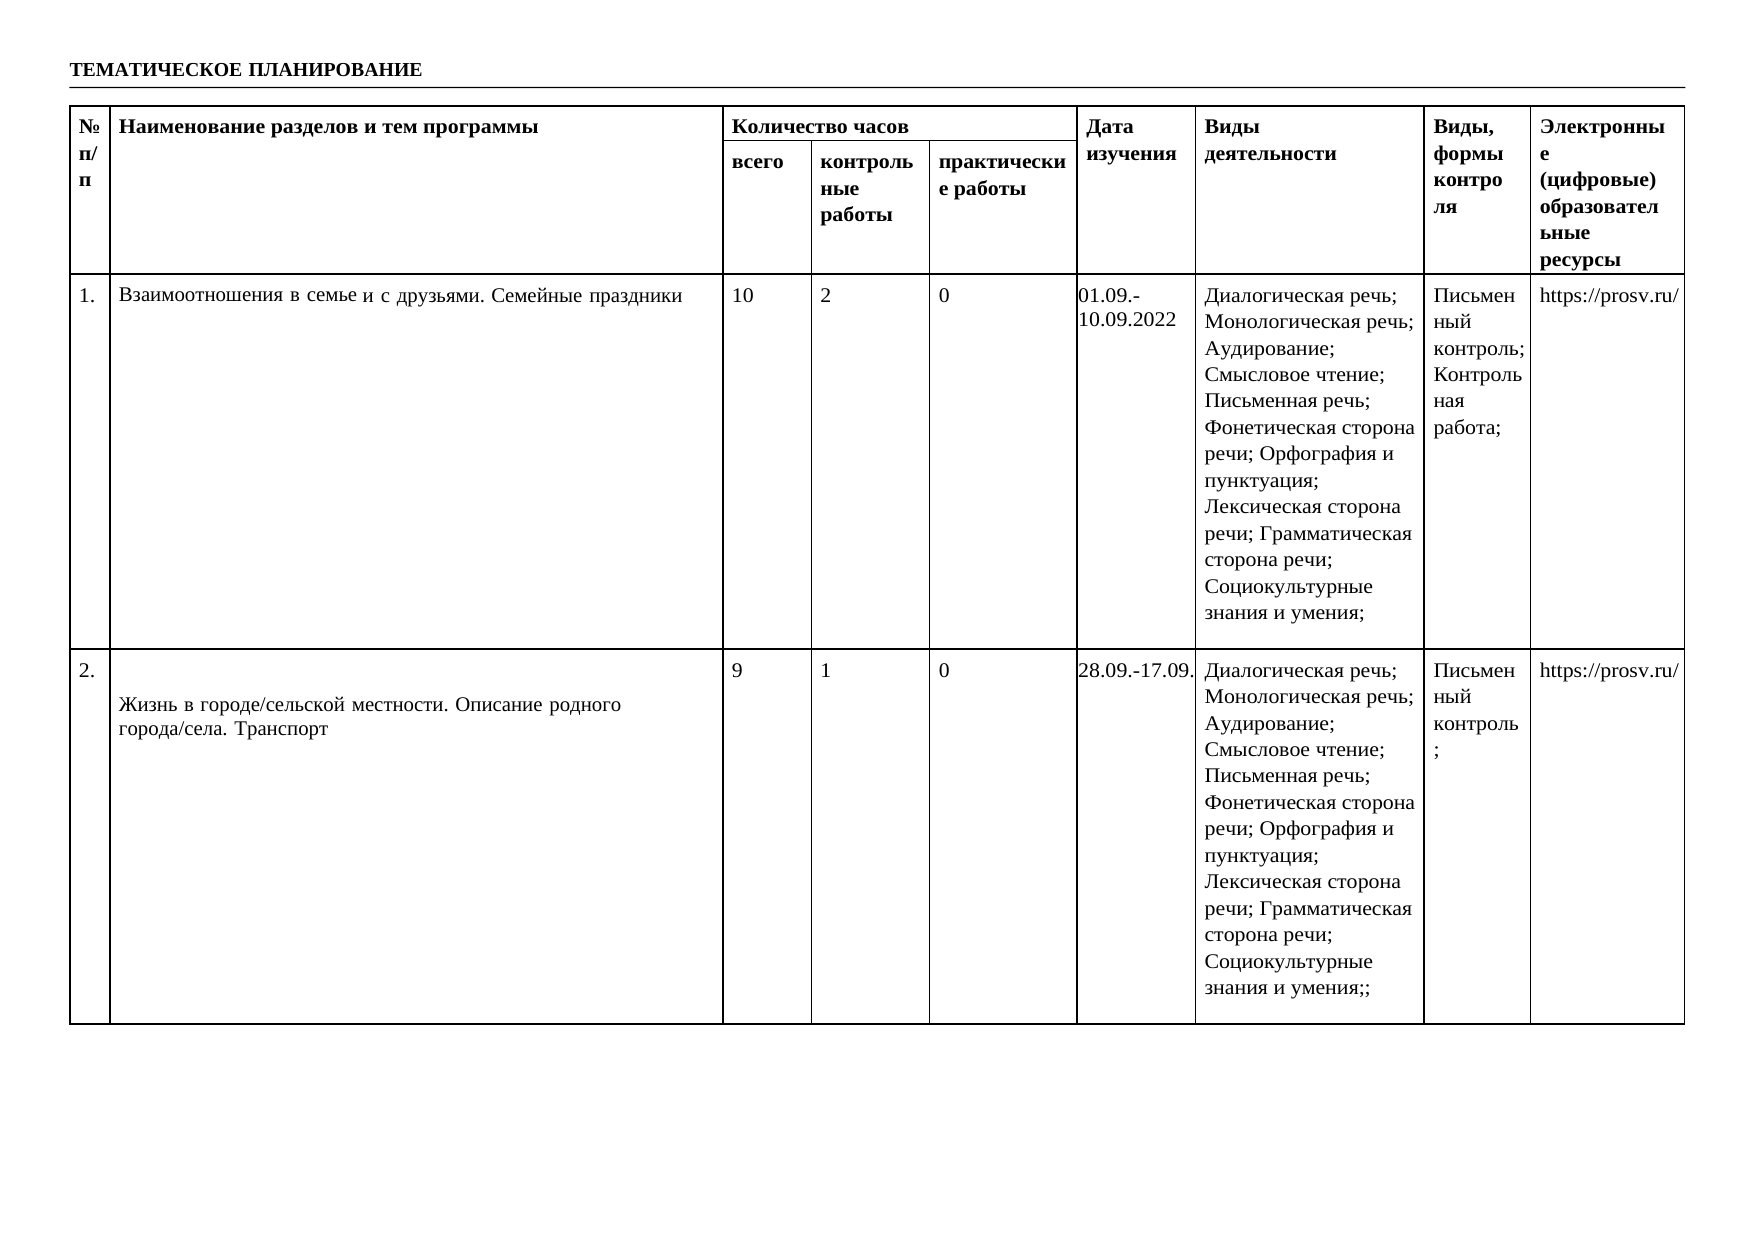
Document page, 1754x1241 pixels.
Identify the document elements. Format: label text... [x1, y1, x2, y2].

table_header Электронные (цифровые) образовательные ресурсы [1531, 107, 1684, 273]
table_cell Жизнь в городе/сельской местности. Описание родного города/села. Транспорт [111, 650, 722, 1023]
table_header № п/п [71, 107, 109, 273]
table_cell Взаимоотношения в семье и с друзьями. Семейные праздники [111, 275, 722, 648]
text ТЕМАТИЧЕСКОЕ ПЛАНИРОВАНИЕ [69, 58, 1698, 81]
table_cell https://prosv.ru/ [1531, 650, 1684, 1023]
table_cell Письменный контроль; [1425, 650, 1530, 1023]
table_header Виды деятельности [1196, 107, 1423, 273]
table_cell Диалогическая речь; Монологическая речь; Аудирование; Смысловое чтение; Письменная речь; Фонетическая сторона речи; Орфография и пунктуация; Лексическая сторона речи; Грамматическая сторона речи; Социокультурные знания и умения;; [1196, 650, 1423, 1023]
table_cell 2 [812, 275, 929, 648]
table_header Наименование разделов и тем программы [111, 107, 722, 273]
table_cell 0 [930, 650, 1076, 1023]
table_cell 1 [812, 650, 929, 1023]
table_cell практические работы [930, 141, 1076, 273]
table_cell 1. [71, 275, 109, 648]
table_cell контрольные работы [812, 141, 929, 273]
table_cell 0 [930, 275, 1076, 648]
table_cell 01.09.-10.09.2022 [1078, 275, 1195, 648]
table_cell Диалогическая речь; Монологическая речь; Аудирование; Смысловое чтение; Письменная речь; Фонетическая сторона речи; Орфография и пунктуация; Лексическая сторона речи; Грамматическая сторона речи; Социокультурные знания и умения; [1196, 275, 1423, 648]
table_cell 2. [71, 650, 109, 1023]
table_cell Письменный контроль; Контрольная работа; [1425, 275, 1530, 648]
table_header Виды, формы контроля [1425, 107, 1530, 273]
table_cell 9 [724, 650, 811, 1023]
table_cell 28.09.-17.09. [1078, 650, 1195, 1023]
table_cell https://prosv.ru/ [1531, 275, 1684, 648]
table_cell 10 [724, 275, 811, 648]
table_header Дата изучения [1078, 107, 1195, 273]
table_cell всего [724, 141, 811, 273]
table_header Количество часов [724, 107, 1076, 140]
